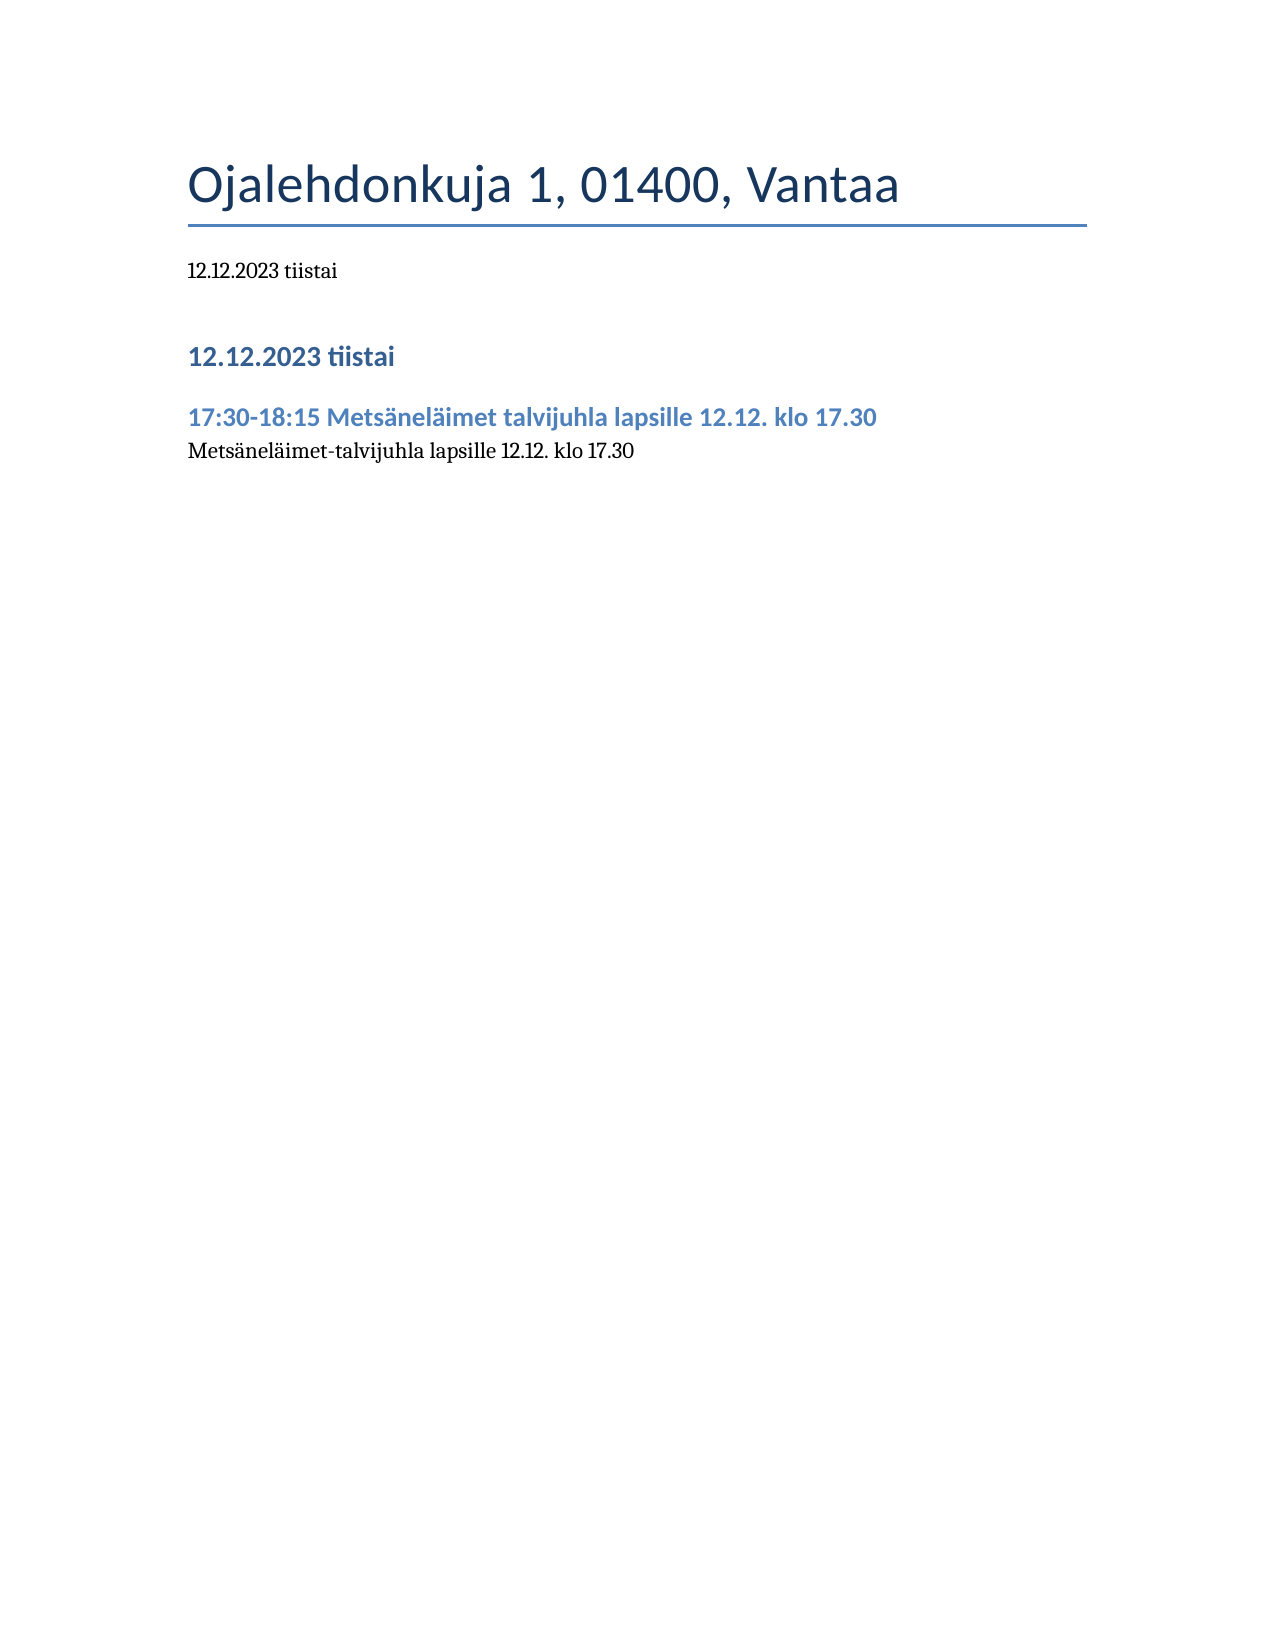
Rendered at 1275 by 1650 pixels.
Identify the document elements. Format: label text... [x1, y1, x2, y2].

text Metsäneläimet-talvijuhla lapsille 12.12. klo 17.30 [187, 438, 1087, 464]
title Ojalehdonkuja 1, 01400, Vantaa [187, 150, 1087, 227]
subtitle 12.12.2023 tiistai [187, 338, 1087, 374]
subtitle 17:30-18:15 Metsäneläimet talvijuhla lapsille 12.12. klo 17.30 [187, 400, 1087, 433]
text 12.12.2023 tiistai [187, 258, 1087, 284]
